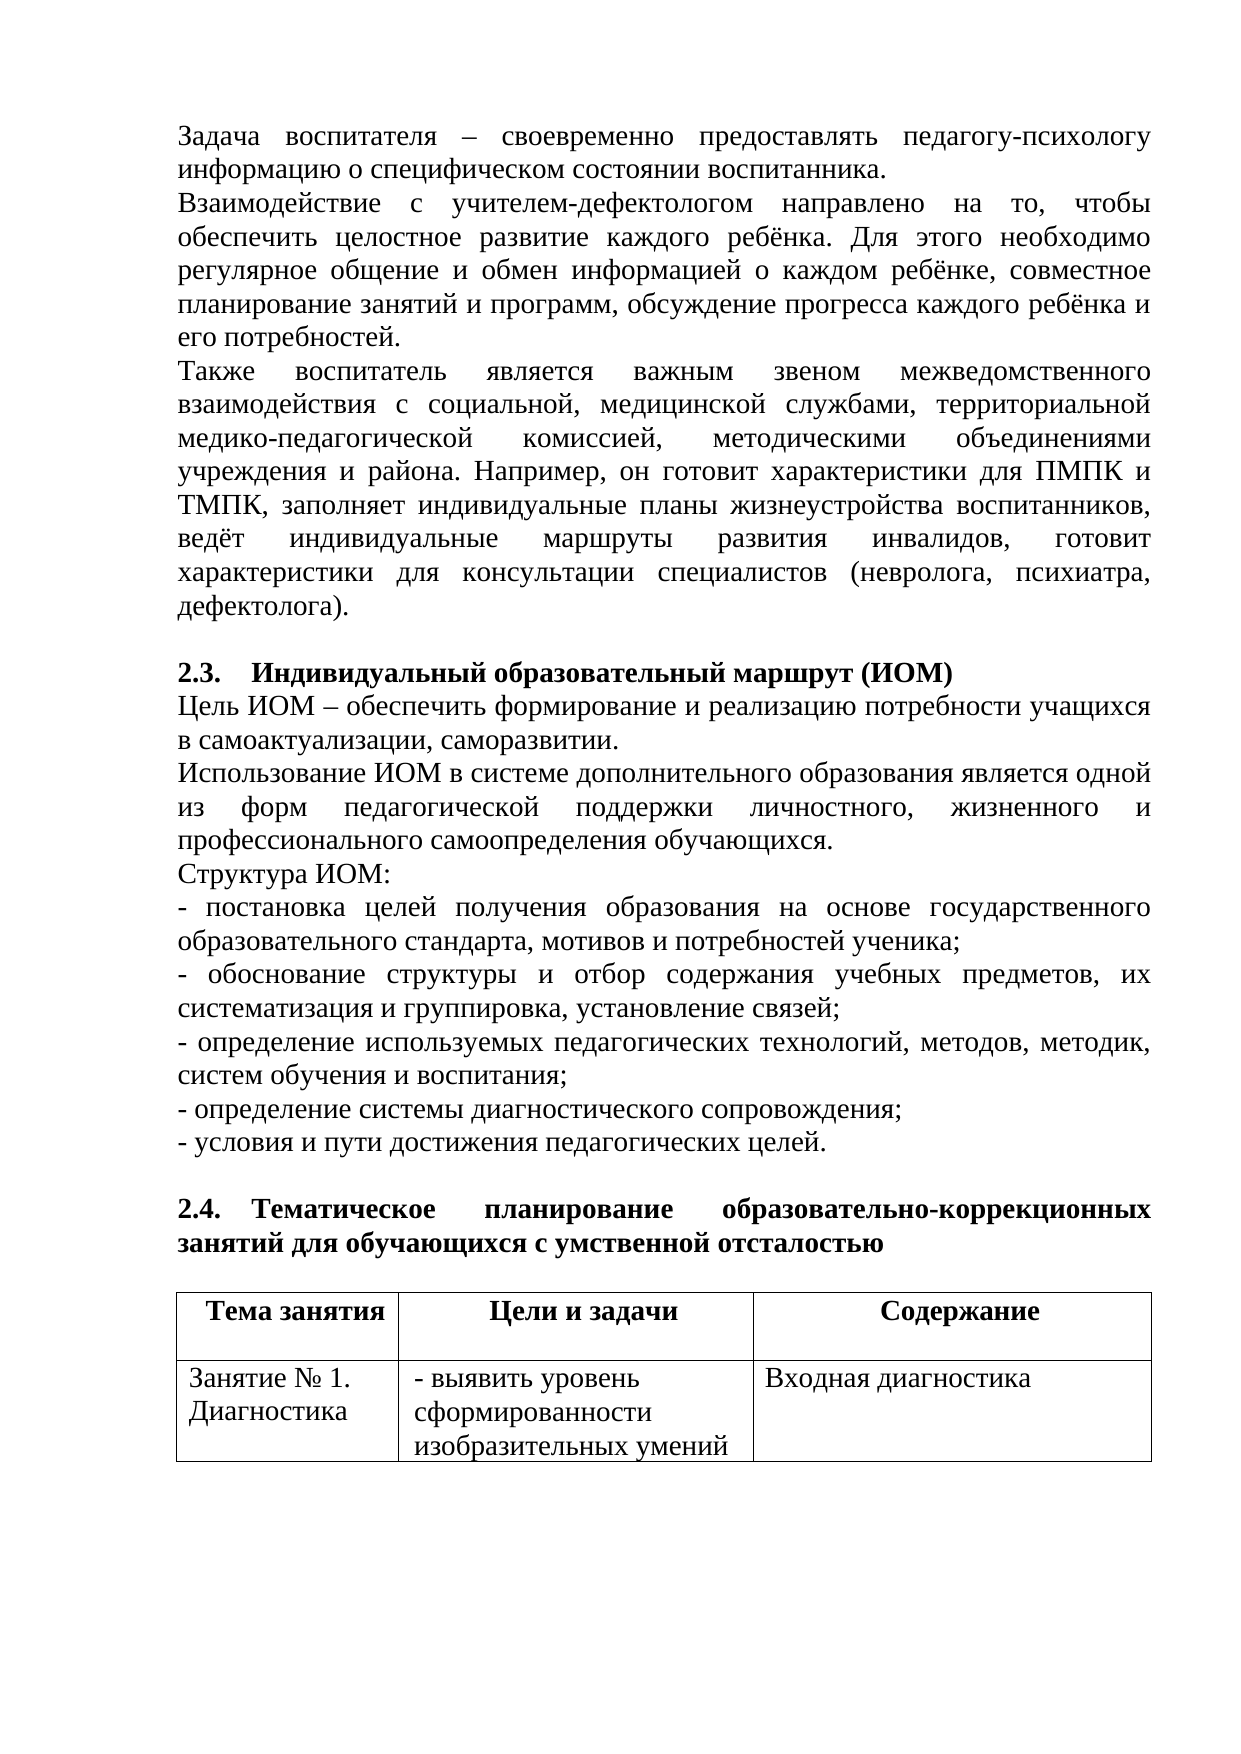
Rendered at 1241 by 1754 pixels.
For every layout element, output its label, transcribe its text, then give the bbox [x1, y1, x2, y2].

table_header Тема занятия [177, 1293, 398, 1359]
table_cell Входная диагностика [754, 1361, 1151, 1461]
table_header Цели и задачи [399, 1293, 753, 1359]
text Также воспитатель является важным звеном межведомственного взаимодействия с социальной, медицинской службами, территориальной медико-педагогической комиссией, методическими объединениями учреждения и района. Например, он готовит характеристики для ПМПК и ТМПК, заполняет индивидуальные планы жизнеустройства воспитанников, ведёт индивидуальные маршруты развития инвалидов, готовит характеристики для консультации специалистов (невролога, психиатра, дефектолога). [177, 353, 1152, 621]
text 2.4. Тематическое планирование образовательно-коррекционных занятий для обучающихся с умственной отсталостью [177, 1191, 1152, 1258]
text - определение системы диагностического сопровождения; [177, 1091, 1152, 1124]
table_cell Занятие № 1. Диагностика [177, 1361, 398, 1461]
text - обоснование структуры и отбор содержания учебных предметов, их систематизация и группировка, установление связей; [177, 957, 1152, 1024]
text Структура ИОМ: [177, 856, 1152, 889]
text 2.3. Индивидуальный образовательный маршрут (ИОМ) [177, 655, 1152, 688]
text - постановка целей получения образования на основе государственного образовательного стандарта, мотивов и потребностей ученика; [177, 889, 1152, 957]
text Использование ИОМ в системе дополнительного образования является одной из форм педагогической поддержки личностного, жизненного и профессионального самоопределения обучающихся. [177, 755, 1152, 856]
text Задача воспитателя – своевременно предоставлять педагогу-психологу информацию о специфическом состоянии воспитанника. [177, 118, 1152, 185]
text Цель ИОМ – обеспечить формирование и реализацию потребности учащихся в самоактуализации, саморазвитии. [177, 688, 1152, 755]
text Взаимодействие с учителем-дефектологом направлено на то, чтобы обеспечить целостное развитие каждого ребёнка. Для этого необходимо регулярное общение и обмен информацией о каждом ребёнке, совместное планирование занятий и программ, обсуждение прогресса каждого ребёнка и его потребностей. [177, 185, 1152, 353]
table_cell - выявить уровень сформированности изобразительных умений [399, 1361, 753, 1461]
table_header Содержание [754, 1293, 1151, 1359]
text - условия и пути достижения педагогических целей. [177, 1124, 1152, 1158]
text - определение используемых педагогических технологий, методов, методик, систем обучения и воспитания; [177, 1024, 1152, 1091]
